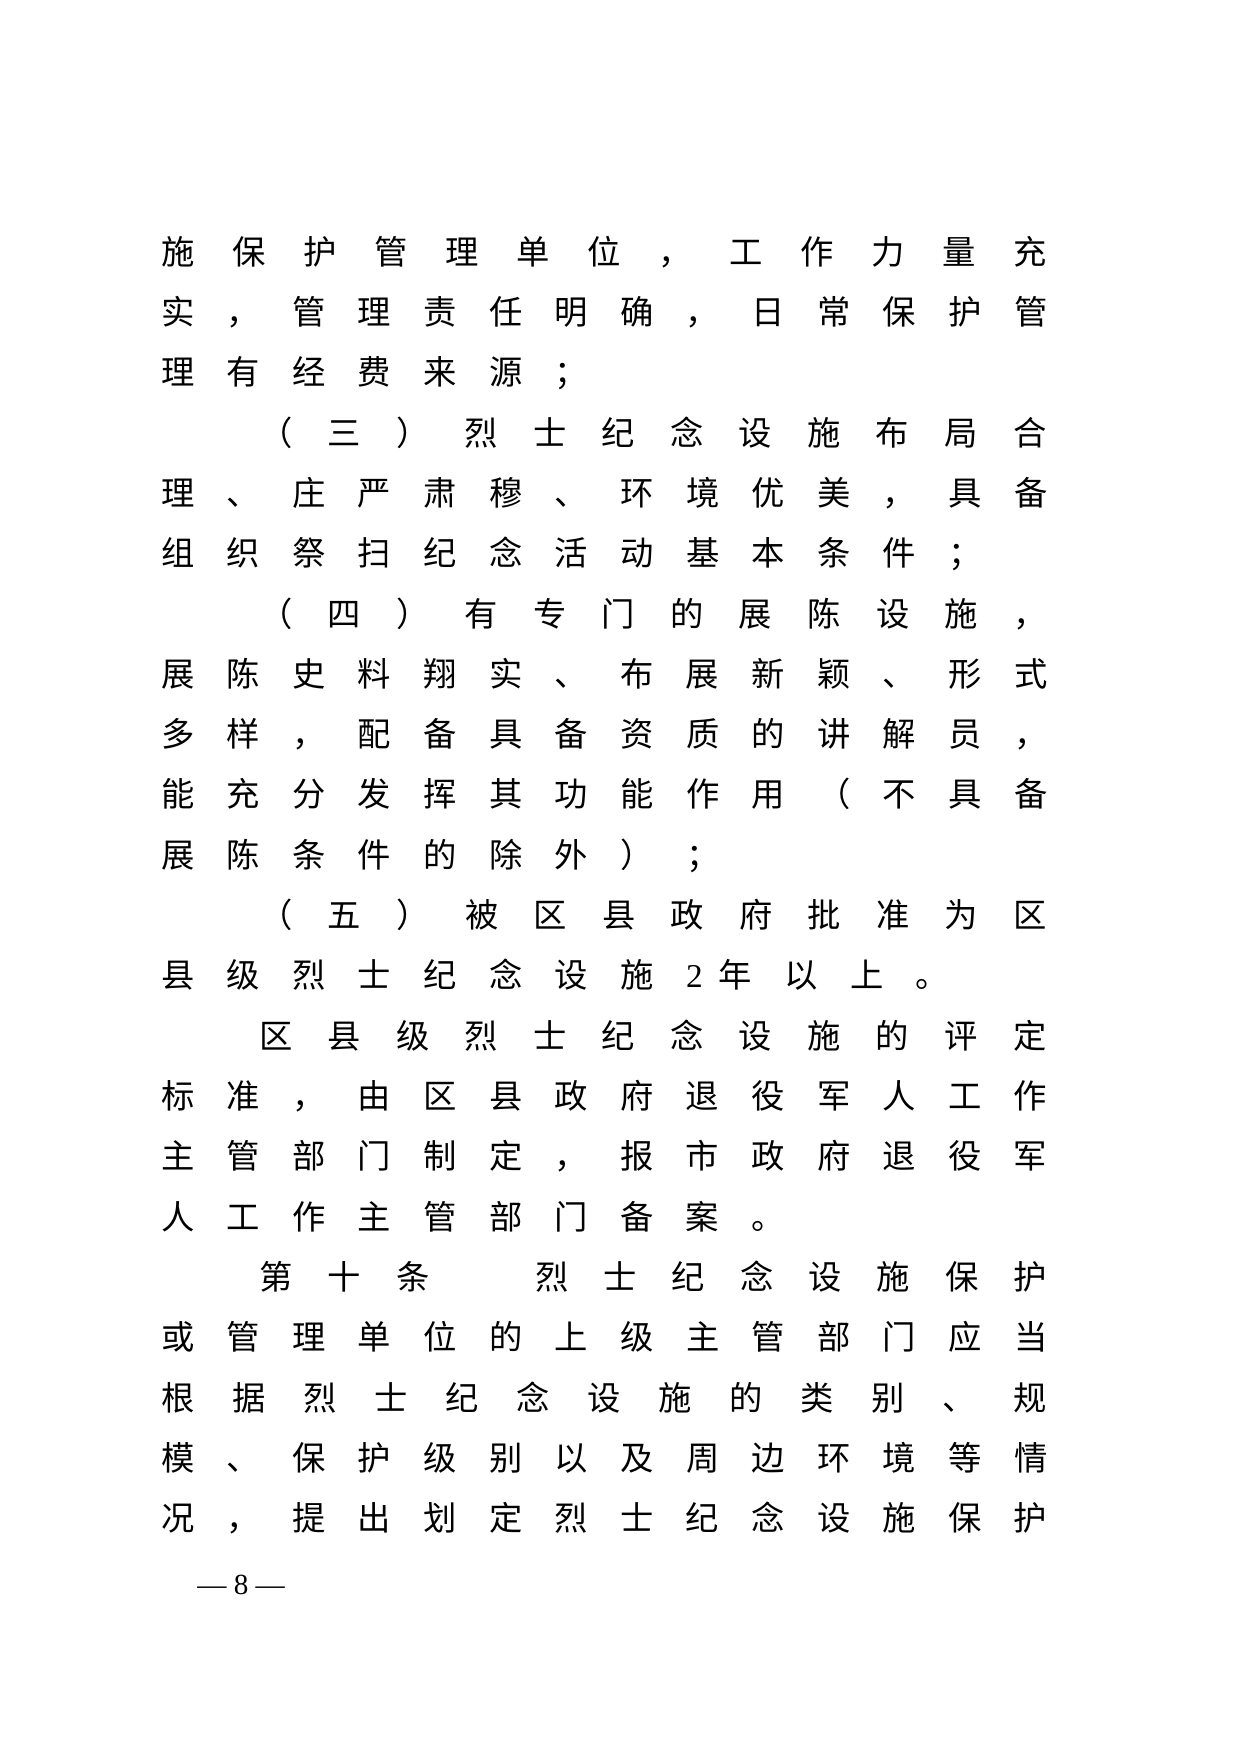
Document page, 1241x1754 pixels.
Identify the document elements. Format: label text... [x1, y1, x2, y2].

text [161, 1245, 1079, 1546]
text 区县级烈士纪念设施的评定标准，由区县政府退役军人工作主管部门制定，报市政府退役军人工作主管部门备案。 [161, 1003, 1079, 1245]
text （五）被区县政府批准为区县级烈士纪念设施2年以上。 [161, 883, 1079, 1003]
text （三）烈士纪念设施布局合理、庄严肃穆、环境优美，具备组织祭扫纪念活动基本条件； [161, 400, 1079, 581]
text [161, 219, 1079, 400]
text （四）有专门的展陈设施，展陈史料翔实、布展新颖、形式多样，配备具备资质的讲解员，能充分发挥其功能作用（不具备展陈条件的除外）； [161, 581, 1079, 883]
